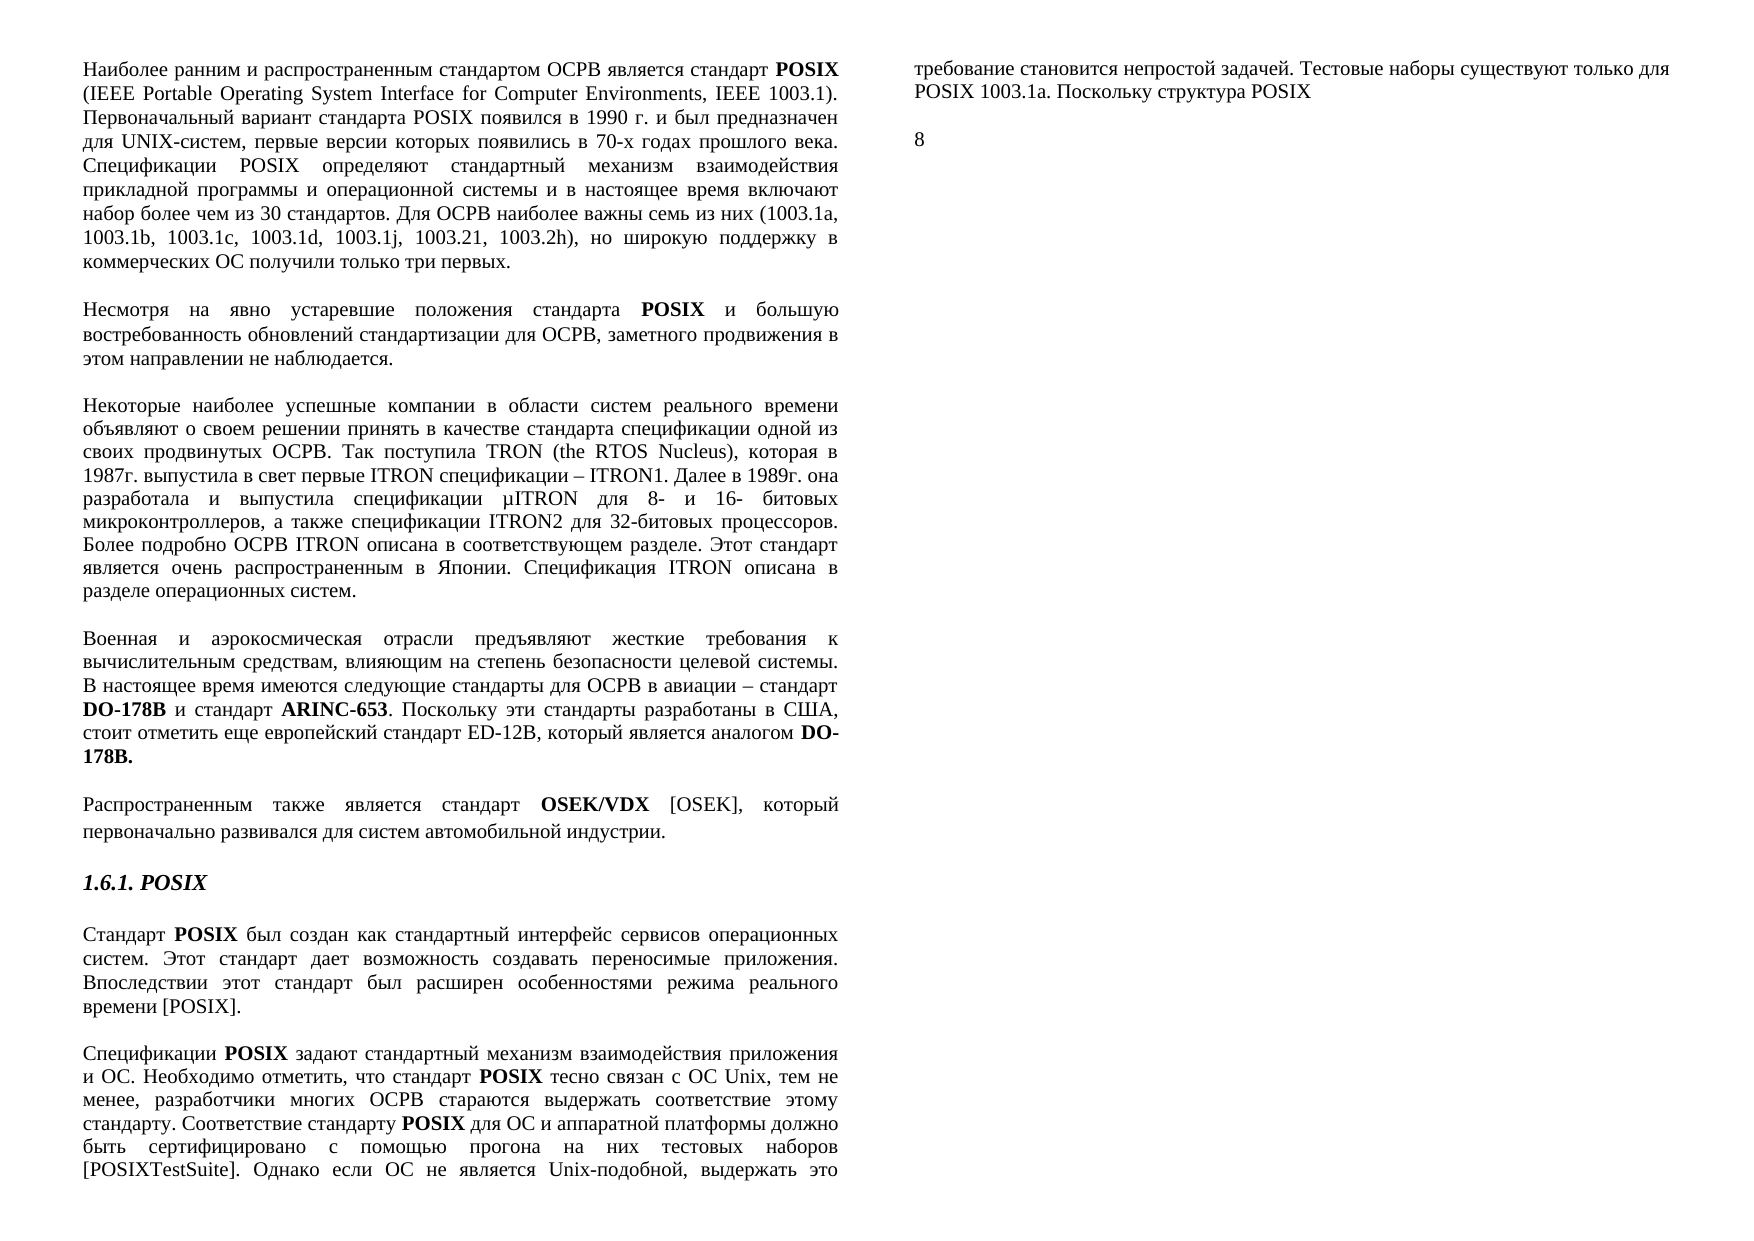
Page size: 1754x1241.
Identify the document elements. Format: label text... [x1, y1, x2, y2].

text Спецификации POSIX задают стандартный механизм взаимодействия приложения и ОС. Необходимо отметить, что стандарт POSIX тесно связан с ОС Unix, тем не менее, разработчики многих ОСРВ стараются выдержать соответствие этому стандарту. Соответствие стандарту POSIX для ОС и аппаратной платформы должно быть сертифицировано с помощью прогона на них тестовых наборов [POSIXTestSuite]. Однако если ОС не является Unix-подобной, выдержать это требование становится непростой задачей. Тестовые наборы существуют только для POSIX 1003.1a. Поскольку структура POSIX [83, 1042, 839, 1181]
text Некоторые наиболее успешные компании в области систем реального времени объявляют о своем решении принять в качестве стандарта спецификации одной из своих продвинутых ОСРВ. Так поступила TRON (the RTOS Nucleus), которая в 1987г. выпустила в свет первые ITRON спецификации – ITRON1. Далее в 1989г. она разработала и выпустила спецификации µITRON для 8- и 16- битовых микроконтроллеров, а также спецификации ITRON2 для 32-битовых процессоров. Более подробно ОСРВ ITRON описана в соответствующем разделе. Этот стандарт является очень распространенным в Японии. Спецификация ITRON описана в разделе операционных систем. [83, 394, 839, 602]
text Несмотря на явно устаревшие положения стандарта POSIX и большую востребованность обновлений стандартизации для ОСРВ, заметного продвижения в этом направлении не наблюдается. [83, 297, 839, 370]
text Стандарт POSIX был создан как стандартный интерфейс сервисов операционных систем. Этот стандарт дает возможность создавать переносимые приложения. Впоследствии этот стандарт был расширен особенностями режима реального времени [POSIX]. [83, 922, 839, 1018]
text 1.6.1. POSIX [83, 869, 839, 895]
text Спецификации POSIX задают стандартный механизм взаимодействия приложения и ОС. Необходимо отметить, что стандарт POSIX тесно связан с ОС Unix, тем не менее, разработчики многих ОСРВ стараются выдержать соответствие этому стандарту. Соответствие стандарту POSIX для ОС и аппаратной платформы должно быть сертифицировано с помощью прогона на них тестовых наборов [POSIXTestSuite]. Однако если ОС не является Unix-подобной, выдержать это требование становится непростой задачей. Тестовые наборы существуют только для POSIX 1003.1a. Поскольку структура POSIX [914, 57, 1671, 103]
text Распространенным также является стандарт OSEK/VDX [OSEK], который первоначально развивался для систем автомобильной индустрии. [83, 792, 839, 843]
text 8 [914, 127, 1671, 151]
text Наиболее ранним и распространенным стандартом ОСРВ является стандарт POSIX (IEEE Portable Operating System Interface for Computer Environments, IEEE 1003.1). Первоначальный вариант стандарта POSIX появился в 1990 г. и был предназначен для UNIX-систем, первые версии которых появились в 70-х годах прошлого века. Спецификации POSIX определяют стандартный механизм взаимодействия прикладной программы и операционной системы и в настоящее время включают набор более чем из 30 стандартов. Для ОСРВ наиболее важны семь из них (1003.1a, 1003.1b, 1003.1c, 1003.1d, 1003.1j, 1003.21, 1003.2h), но широкую поддержку в коммерческих ОС получили только три первых. [83, 57, 839, 273]
text Военная и аэрокосмическая отрасли предъявляют жесткие требования к вычислительным средствам, влияющим на степень безопасности целевой системы. В настоящее время имеются следующие стандарты для ОСРВ в авиации – стандарт DO-178B и стандарт ARINC-653. Поскольку эти стандарты разработаны в США, стоит отметить еще европейский стандарт ED-12B, который является аналогом DO-178B. [83, 626, 839, 768]
